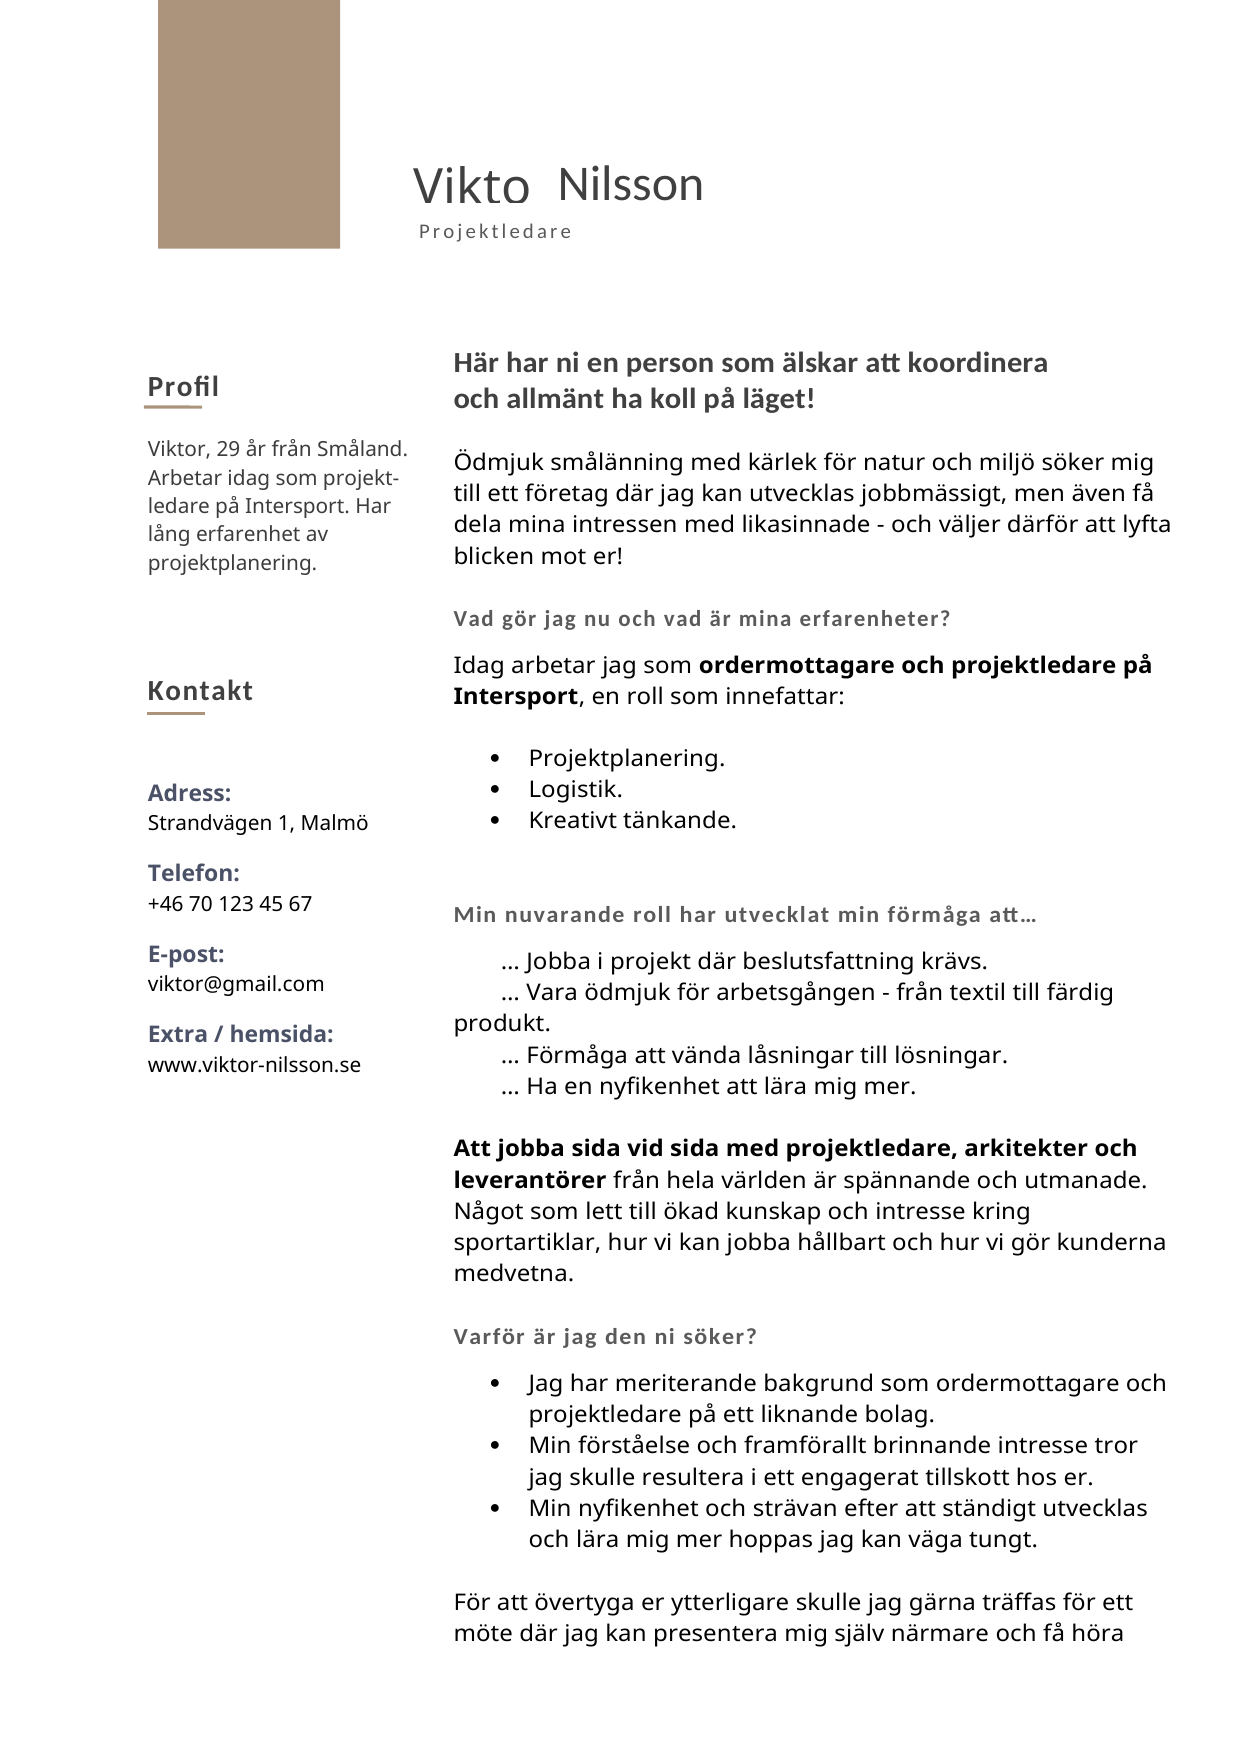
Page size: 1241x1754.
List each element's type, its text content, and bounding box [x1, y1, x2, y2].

table_cell viktor@gmail.com [136, 969, 446, 1018]
table_cell Kontakt [136, 639, 446, 708]
table_cell [136, 708, 446, 777]
table_cell [136, 404, 446, 434]
table_cell www.viktor-nilsson.se [136, 1050, 446, 1078]
table_cell E-post: [136, 938, 446, 969]
table_header Profil [136, 335, 446, 404]
table_cell +46 70 123 45 67 [136, 889, 446, 938]
table_cell Strandvägen 1, Malmö [136, 808, 446, 857]
table_cell Extra / hemsida: [136, 1019, 446, 1050]
table_cell Telefon: [136, 858, 446, 889]
table_cell Adress: [136, 777, 446, 808]
table_cell Viktor, 29 år från Småland. Arbetar idag som projekt- ledare på Intersport. Har lång erfarenhet av projektplanering. [136, 434, 446, 639]
